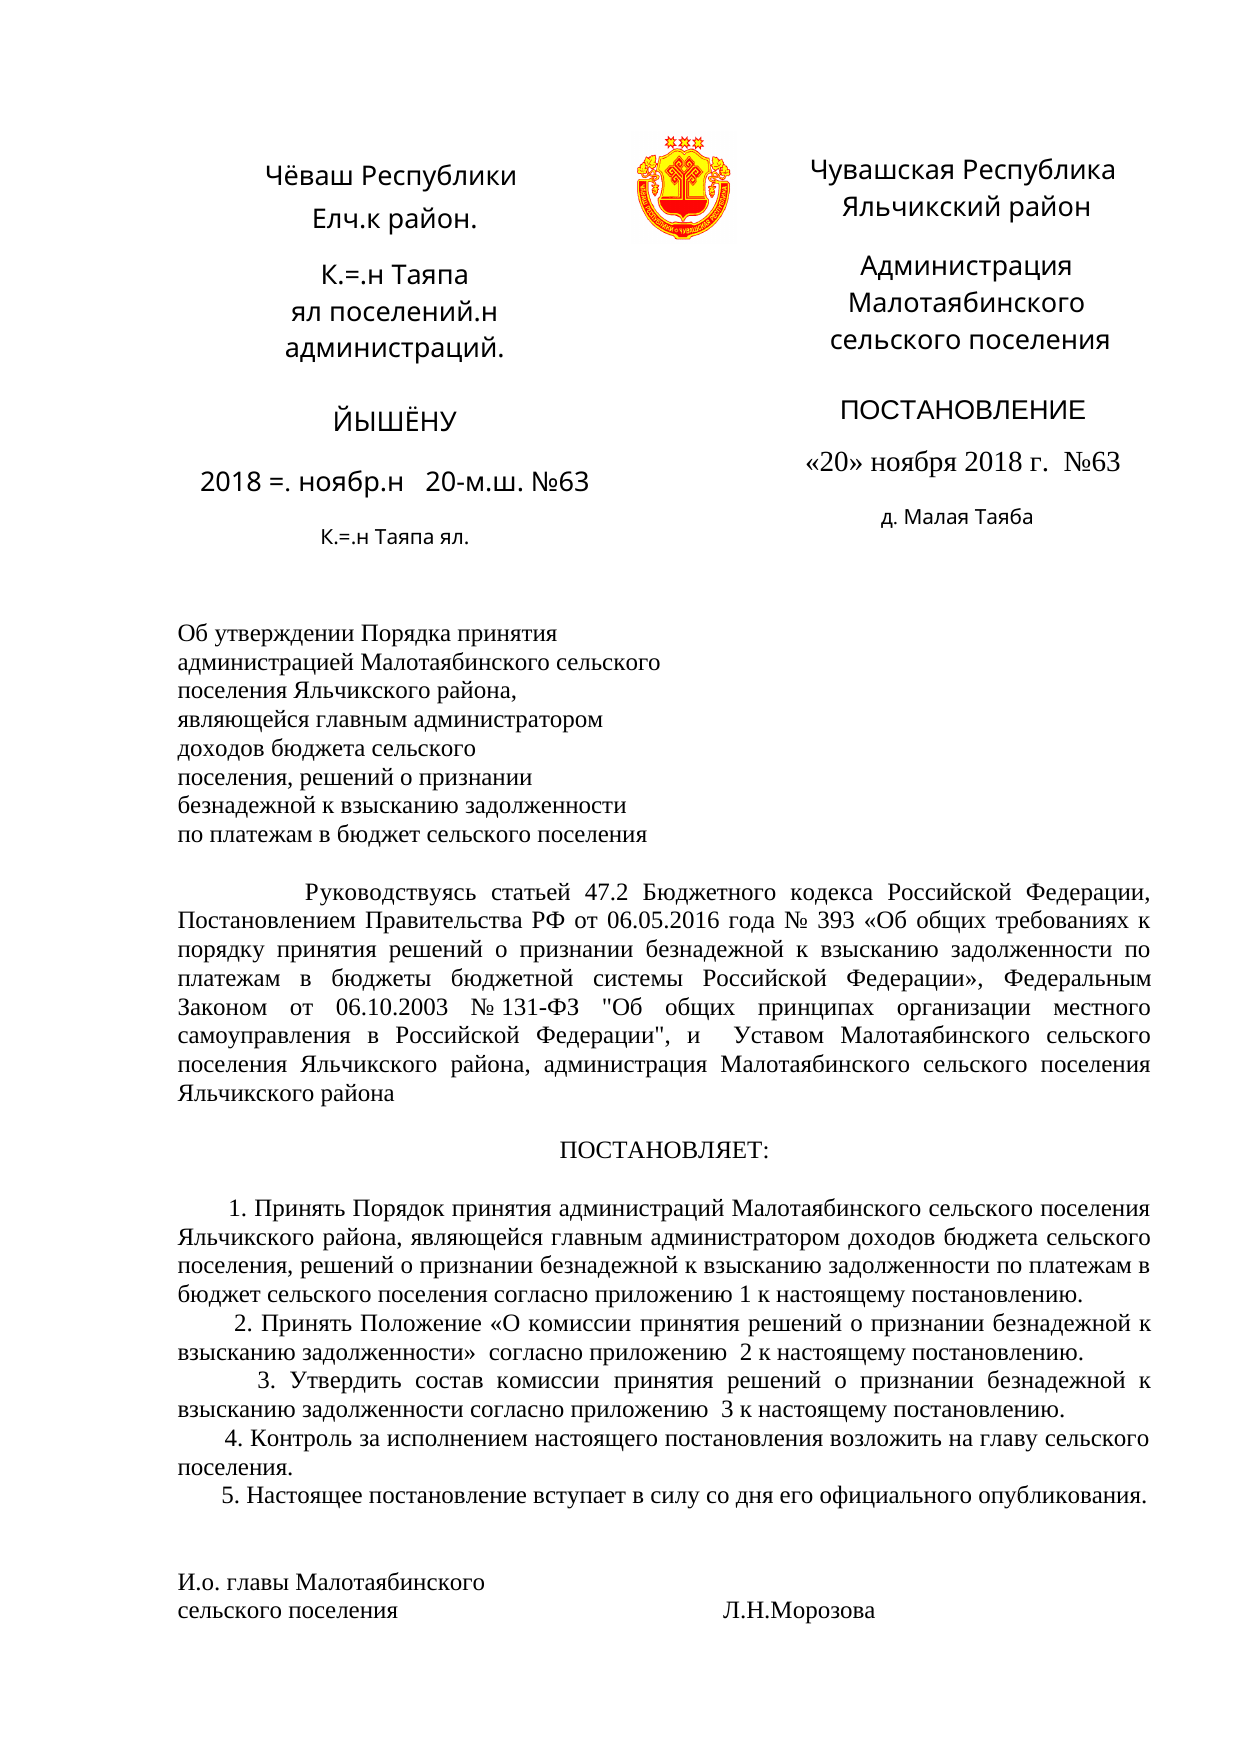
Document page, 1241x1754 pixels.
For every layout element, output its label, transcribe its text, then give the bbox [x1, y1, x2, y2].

text Руководствуясь статьей 47.2 Бюджетного кодекса Российской Федерации, Постановлением Правительства РФ от 06.05.2016 года № 393 «Об общих требованиях к порядку принятия решений о признании безнадежной к взысканию задолженности по платежам в бюджеты бюджетной системы Российской Федерации», Федеральным Законом от 06.10.2003 № 131-ФЗ "Об общих принципах организации местного самоуправления в Российской Федерации", и Уставом Малотаябинского сельского поселения Яльчикского района, администрация Малотаябинского сельского поселения Яльчикского района [177, 877, 1152, 1107]
text Об утверждении Порядка принятия [177, 618, 1152, 647]
picture [631, 131, 738, 244]
text сельского поселения Л.Н.Морозова [177, 1595, 1152, 1624]
text И.о. главы Малотаябинского [177, 1567, 1152, 1595]
text 4. Контроль за исполнением настоящего постановления возложить на главу сельского поселения. [177, 1423, 1152, 1480]
text являющейся главным администратором [177, 704, 1152, 733]
table_header [620, 131, 751, 584]
table_header Чувашская Республика Яльчикский район Администрация Малотаябинского сельского поселения ПОСТАНОВЛЕНИЕ «20» ноября . №63 д. Малая Таяба [751, 131, 1182, 584]
text безнадежной к взысканию задолженности [177, 790, 1152, 819]
text поселения, решений о признании [177, 762, 1152, 790]
text 5. Настоящее постановление вступает в силу со дня его официального опубликования. [177, 1480, 1152, 1509]
text ПОСТАНОВЛЯЕТ: [177, 1135, 1152, 1164]
text 1. Принять Порядок принятия администраций Малотаябинского сельского поселения Яльчикского района, являющейся главным администратором доходов бюджета сельского поселения, решений о признании безнадежной к взысканию задолженности по платежам в бюджет сельского поселения согласно приложению 1 к настоящему постановлению. [177, 1193, 1152, 1308]
text 3. Утвердить состав комиссии принятия решений о признании безнадежной к взысканию задолженности согласно приложению 3 к настоящему постановлению. [177, 1365, 1152, 1423]
text администрацией Малотаябинского сельского [177, 647, 1152, 675]
table_header Чёваш Республики Елч.к район. К.=.н Таяпа ял поселений.н администраций. ЙЫШЁНУ 2018 =. ноябр.н 20-м.ш. №63 К.=.н Таяпа ял. [177, 131, 620, 584]
text доходов бюджета сельского [177, 733, 1152, 762]
text по платежам в бюджет сельского поселения [177, 819, 1152, 848]
text 2. Принять Положение «О комиссии принятия решений о признании безнадежной к взысканию задолженности» согласно приложению 2 к настоящему постановлению. [177, 1308, 1152, 1365]
text поселения Яльчикского района, [177, 675, 1152, 704]
